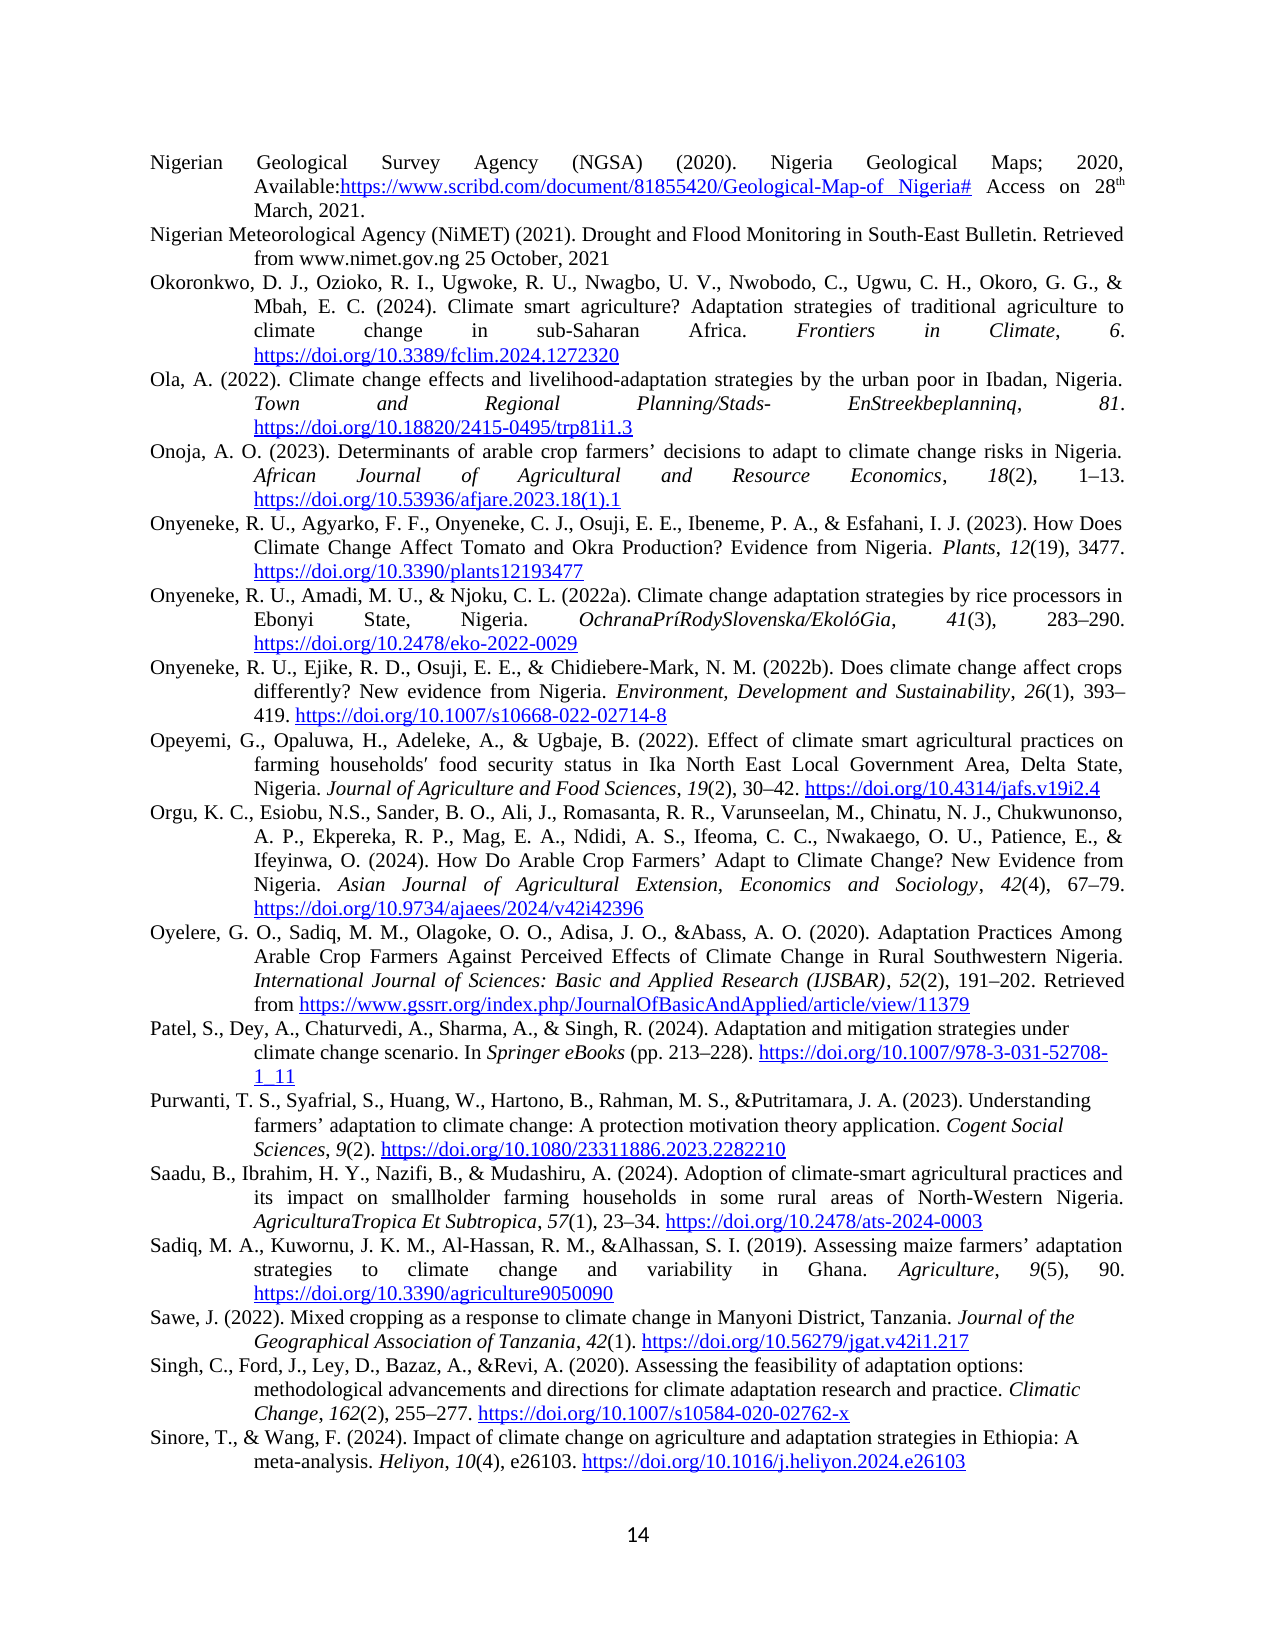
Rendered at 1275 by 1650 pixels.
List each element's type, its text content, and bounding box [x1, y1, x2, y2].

text Onyeneke, R. U., Ejike, R. D., Osuji, E. E., & Chidiebere-Mark, N. M. (2022b). Does climate change affect crops differently? New evidence from Nigeria. Environment, Development and Sustainability, 26(1), 393–419. https://doi.org/10.1007/s10668-022-02714-8 [150, 655, 1125, 727]
text Nigerian Meteorological Agency (NiMET) (2021). Drought and Flood Monitoring in South-East Bulletin. Retrieved from www.nimet.gov.ng 25 October, 2021 [150, 222, 1125, 270]
text Sinore, T., & Wang, F. (2024). Impact of climate change on agriculture and adaptation strategies in Ethiopia: A meta-analysis. Heliyon, 10(4), e26103. https://doi.org/10.1016/j.heliyon.2024.e26103 [150, 1425, 1125, 1473]
text Orgu, K. C., Esiobu, N.S., Sander, B. O., Ali, J., Romasanta, R. R., Varunseelan, M., Chinatu, N. J., Chukwunonso, A. P., Ekpereka, R. P., Mag, E. A., Ndidi, A. S., Ifeoma, C. C., Nwakaego, O. U., Patience, E., & Ifeyinwa, O. (2024). How Do Arable Crop Farmers’ Adapt to Climate Change? New Evidence from Nigeria. Asian Journal of Agricultural Extension, Economics and Sociology, 42(4), 67–79. https://doi.org/10.9734/ajaees/2024/v42i42396 [150, 800, 1125, 920]
text Sadiq, M. A., Kuwornu, J. K. M., Al-Hassan, R. M., &Alhassan, S. I. (2019). Assessing maize farmers’ adaptation strategies to climate change and variability in Ghana. Agriculture, 9(5), 90. https://doi.org/10.3390/agriculture9050090 [150, 1233, 1125, 1305]
text Opeyemi, G., Opaluwa, H., Adeleke, A., & Ugbaje, B. (2022). Effect of climate smart agricultural practices on farming householdsʹ food security status in Ika North East Local Government Area, Delta State, Nigeria. Journal of Agriculture and Food Sciences, 19(2), 30–42. https://doi.org/10.4314/jafs.v19i2.4 [150, 727, 1125, 800]
text Nigerian Geological Survey Agency (NGSA) (2020). Nigeria Geological Maps; 2020, Available:https://www.scribd.com/document/81855420/Geological-Map-of Nigeria# Access on 28th March, 2021. [150, 150, 1125, 222]
text Ola, A. (2022). Climate change effects and livelihood-adaptation strategies by the urban poor in Ibadan, Nigeria. Town and Regional Planning/Stads- EnStreekbeplanninq, 81. https://doi.org/10.18820/2415-0495/trp81i1.3 [150, 367, 1125, 439]
text Onyeneke, R. U., Amadi, M. U., & Njoku, C. L. (2022a). Climate change adaptation strategies by rice processors in Ebonyi State, Nigeria. OchranaPríRodySlovenska/EkolóGia, 41(3), 283–290. https://doi.org/10.2478/eko-2022-0029 [150, 583, 1125, 655]
text Saadu, B., Ibrahim, H. Y., Nazifi, B., & Mudashiru, A. (2024). Adoption of climate-smart agricultural practices and its impact on smallholder farming households in some rural areas of North-Western Nigeria. AgriculturaTropica Et Subtropica, 57(1), 23–34. https://doi.org/10.2478/ats-2024-0003 [150, 1161, 1125, 1233]
text Onoja, A. O. (2023). Determinants of arable crop farmers’ decisions to adapt to climate change risks in Nigeria. African Journal of Agricultural and Resource Economics, 18(2), 1–13. https://doi.org/10.53936/afjare.2023.18(1).1 [150, 439, 1125, 511]
text Purwanti, T. S., Syafrial, S., Huang, W., Hartono, B., Rahman, M. S., &Putritamara, J. A. (2023). Understanding farmers’ adaptation to climate change: A protection motivation theory application. Cogent Social Sciences, 9(2). https://doi.org/10.1080/23311886.2023.2282210 [150, 1088, 1125, 1161]
text Okoronkwo, D. J., Ozioko, R. I., Ugwoke, R. U., Nwagbo, U. V., Nwobodo, C., Ugwu, C. H., Okoro, G. G., & Mbah, E. C. (2024). Climate smart agriculture? Adaptation strategies of traditional agriculture to climate change in sub-Saharan Africa. Frontiers in Climate, 6. https://doi.org/10.3389/fclim.2024.1272320 [150, 270, 1125, 367]
text Sawe, J. (2022). Mixed cropping as a response to climate change in Manyoni District, Tanzania. Journal of the Geographical Association of Tanzania, 42(1). https://doi.org/10.56279/jgat.v42i1.217 [150, 1305, 1125, 1353]
text Oyelere, G. O., Sadiq, M. M., Olagoke, O. O., Adisa, J. O., &Abass, A. O. (2020). Adaptation Practices Among Arable Crop Farmers Against Perceived Effects of Climate Change in Rural Southwestern Nigeria. International Journal of Sciences: Basic and Applied Research (IJSBAR), 52(2), 191–202. Retrieved from https://www.gssrr.org/index.php/JournalOfBasicAndApplied/article/view/11379 [150, 920, 1125, 1016]
text Singh, C., Ford, J., Ley, D., Bazaz, A., &Revi, A. (2020). Assessing the feasibility of adaptation options: methodological advancements and directions for climate adaptation research and practice. Climatic Change, 162(2), 255–277. https://doi.org/10.1007/s10584-020-02762-x [150, 1353, 1125, 1425]
text Onyeneke, R. U., Agyarko, F. F., Onyeneke, C. J., Osuji, E. E., Ibeneme, P. A., & Esfahani, I. J. (2023). How Does Climate Change Affect Tomato and Okra Production? Evidence from Nigeria. Plants, 12(19), 3477. https://doi.org/10.3390/plants12193477 [150, 511, 1125, 583]
text Patel, S., Dey, A., Chaturvedi, A., Sharma, A., & Singh, R. (2024). Adaptation and mitigation strategies under climate change scenario. In Springer eBooks (pp. 213–228). https://doi.org/10.1007/978-3-031-52708-1_11 [150, 1016, 1125, 1088]
